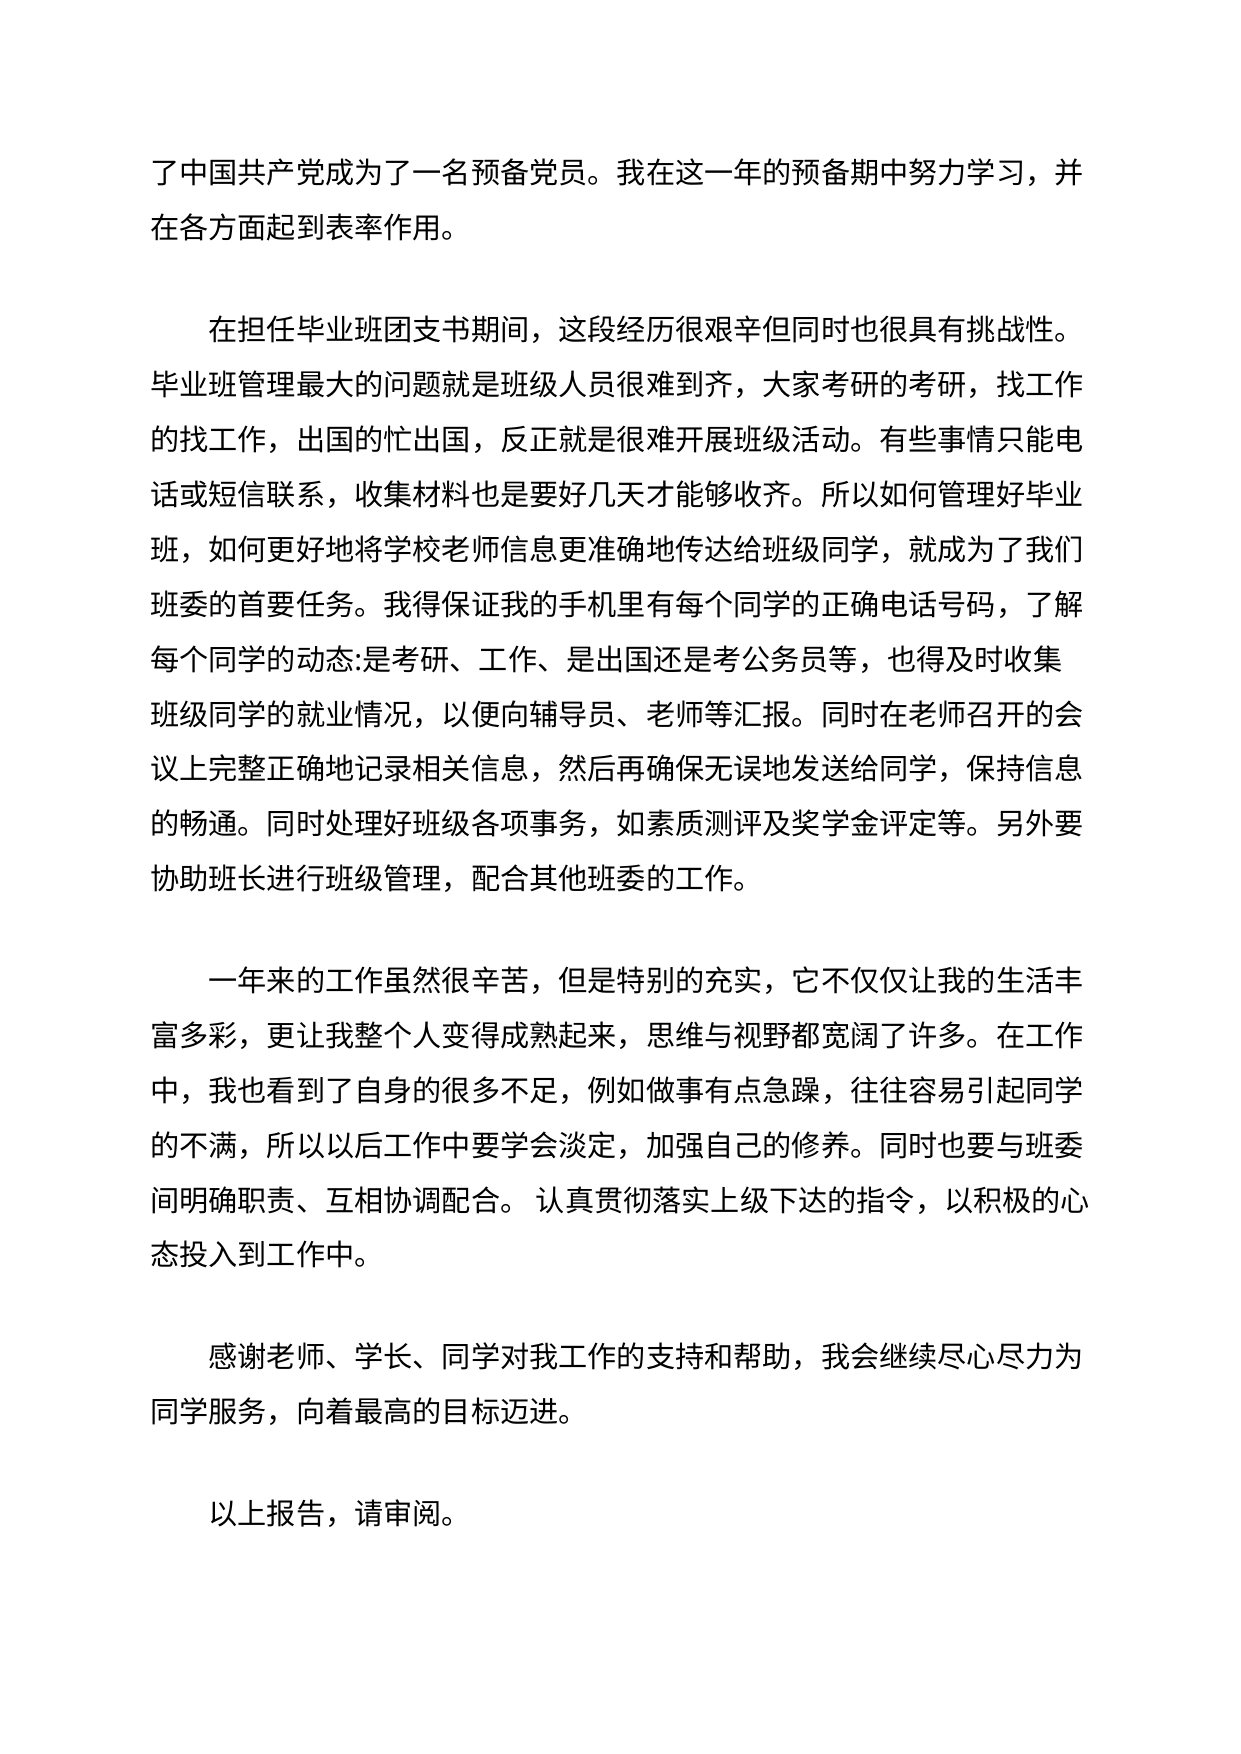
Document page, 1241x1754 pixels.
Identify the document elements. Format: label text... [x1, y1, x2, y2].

text 一年来的工作虽然很辛苦，但是特别的充实，它不仅仅让我的生活丰富多彩，更让我整个人变得成熟起来，思维与视野都宽阔了许多。在工作中，我也看到了自身的很多不足，例如做事有点急躁，往往容易引起同学的不满，所以以后工作中要学会淡定，加强自己的修养。同时也要与班委间明确职责、互相协调配合。 认真贯彻落实上级下达的指令，以积极的心态投入到工作中。 [150, 957, 1090, 1274]
text 感谢老师、学长、同学对我工作的支持和帮助，我会继续尽心尽力为同学服务，向着最高的目标迈进。 [150, 1334, 1090, 1431]
text 以上报告，请审阅。 [150, 1490, 1090, 1533]
text 在担任毕业班团支书期间，这段经历很艰辛但同时也很具有挑战性。毕业班管理最大的问题就是班级人员很难到齐，大家考研的考研，找工作的找工作，出国的忙出国，反正就是很难开展班级活动。有些事情只能电话或短信联系，收集材料也是要好几天才能够收齐。所以如何管理好毕业班，如何更好地将学校老师信息更准确地传达给班级同学，就成为了我们班委的首要任务。我得保证我的手机里有每个同学的正确电话号码，了解每个同学的动态:是考研、工作、是出国还是考公务员等，也得及时收集班级同学的就业情况，以便向辅导员、老师等汇报。同时在老师召开的会议上完整正确地记录相关信息，然后再确保无误地发送给同学，保持信息的畅通。同时处理好班级各项事务，如素质测评及奖学金评定等。另外要协助班长进行班级管理，配合其他班委的工作。 [150, 307, 1090, 898]
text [150, 150, 1090, 247]
